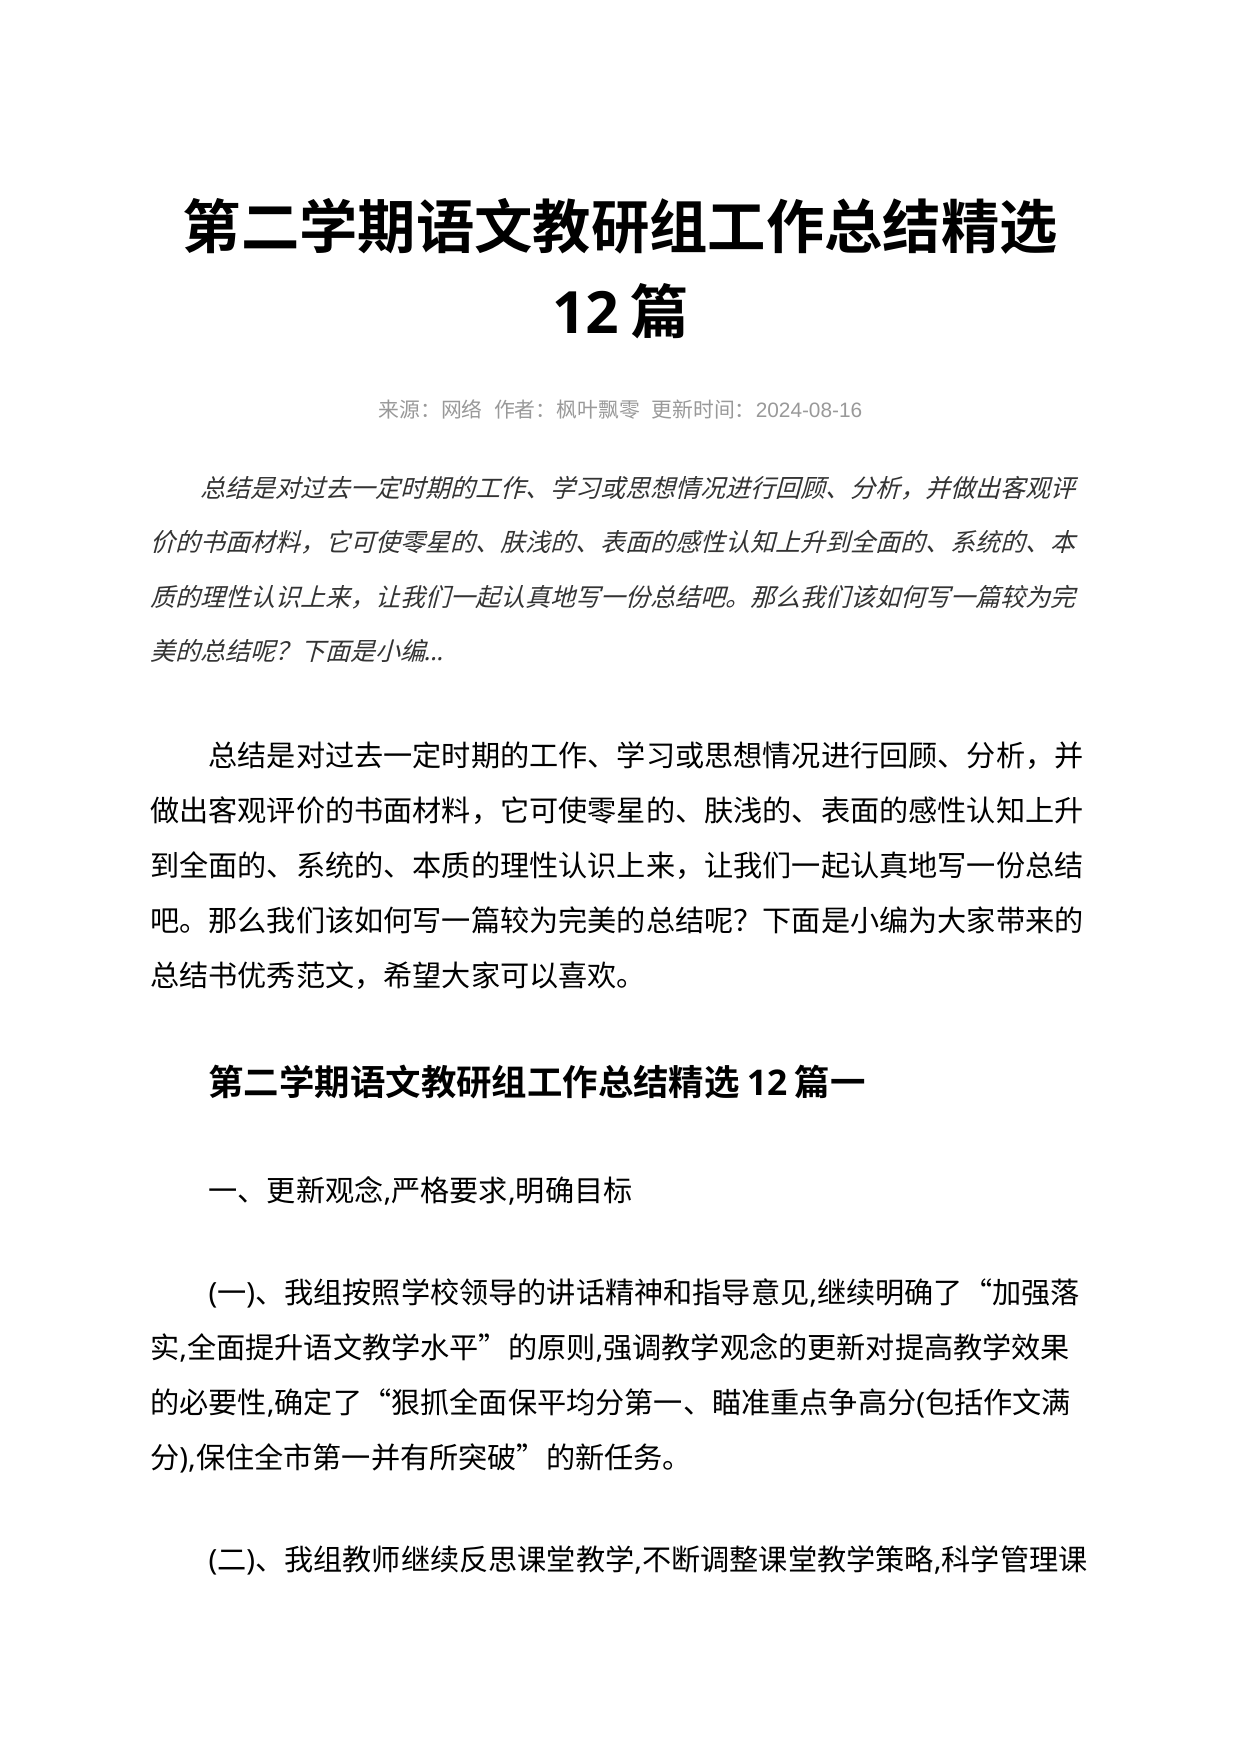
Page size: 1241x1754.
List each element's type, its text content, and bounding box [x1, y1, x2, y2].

text 总结是对过去一定时期的工作、学习或思想情况进行回顾、分析，并做出客观评价的书面材料，它可使零星的、肤浅的、表面的感性认知上升到全面的、系统的、本质的理性认识上来，让我们一起认真地写一份总结吧。那么我们该如何写一篇较为完美的总结呢？下面是小编为大家带来的总结书优秀范文，希望大家可以喜欢。 [150, 733, 1090, 994]
text 第二学期语文教研组工作总结精选12篇一 [150, 1054, 1090, 1105]
text 总结是对过去一定时期的工作、学习或思想情况进行回顾、分析，并做出客观评价的书面材料，它可使零星的、肤浅的、表面的感性认知上升到全面的、系统的、本质的理性认识上来，让我们一起认真地写一份总结吧。那么我们该如何写一篇较为完美的总结呢？下面是小编... [150, 468, 1090, 668]
text (一)、我组按照学校领导的讲话精神和指导意见,继续明确了“加强落实,全面提升语文教学水平”的原则,强调教学观念的更新对提高教学效果的必要性,确定了“狠抓全面保平均分第一、瞄准重点争高分(包括作文满分),保住全市第一并有所突破”的新任务。 [150, 1269, 1090, 1477]
text 一、更新观念,严格要求,明确目标 [150, 1167, 1090, 1210]
subtitle 第二学期语文教研组工作总结精选12篇 [150, 181, 1090, 351]
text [150, 1536, 1090, 1579]
text 来源：网络 作者：枫叶飘零 更新时间：2024-08-16 [150, 397, 1090, 421]
